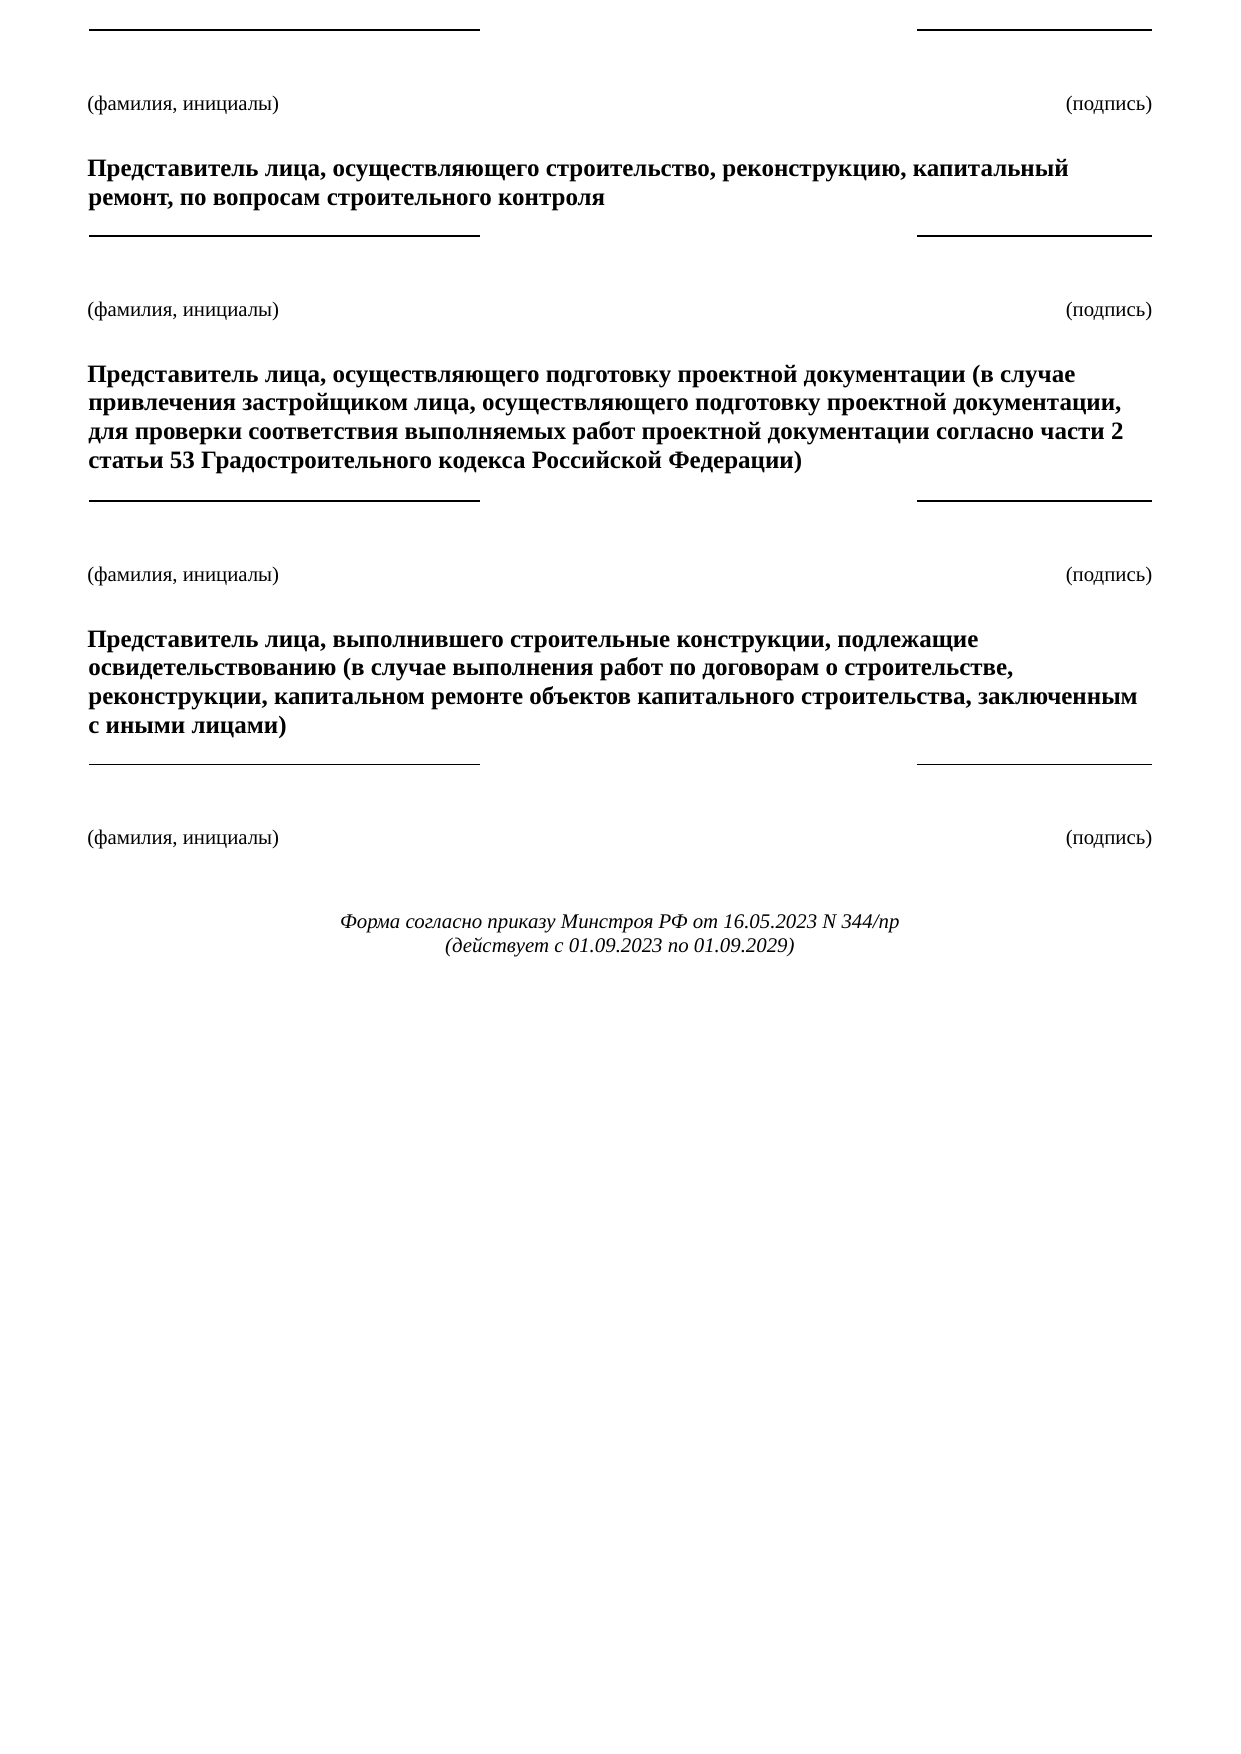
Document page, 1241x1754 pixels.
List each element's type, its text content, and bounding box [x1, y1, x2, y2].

text (фамилия, инициалы) (подпись) [87, 561, 1154, 586]
text Представитель лица, осуществляющего подготовку проектной документации (в случае привлечения застройщиком лица, осуществляющего подготовку проектной документации, для проверки соответствия выполняемых работ проектной документации согласно части 2 статьи 53 Градостроительного кодекса Российской Федерации) [87, 359, 1150, 474]
text Представитель лица, выполнившего строительные конструкции, подлежащие освидетельствованию (в случае выполнения работ по договорам о строительстве, реконструкции, капитальном ремонте объектов капитального строительства, заключенным с иными лицами) [87, 624, 1150, 739]
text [87, 91, 1154, 115]
text (фамилия, инициалы) (подпись) [87, 297, 1154, 321]
text (фамилия, инициалы) (подпись) [87, 825, 1154, 849]
text Форма согласно приказу Минстроя РФ от 16.05.2023 N 344/пр [88, 909, 1153, 933]
text (действует с 01.09.2023 по 01.09.2029) [88, 933, 1153, 957]
text Представитель лица, осуществляющего строительство, реконструкцию, капитальный ремонт, по вопросам строительного контроля [87, 153, 1150, 210]
